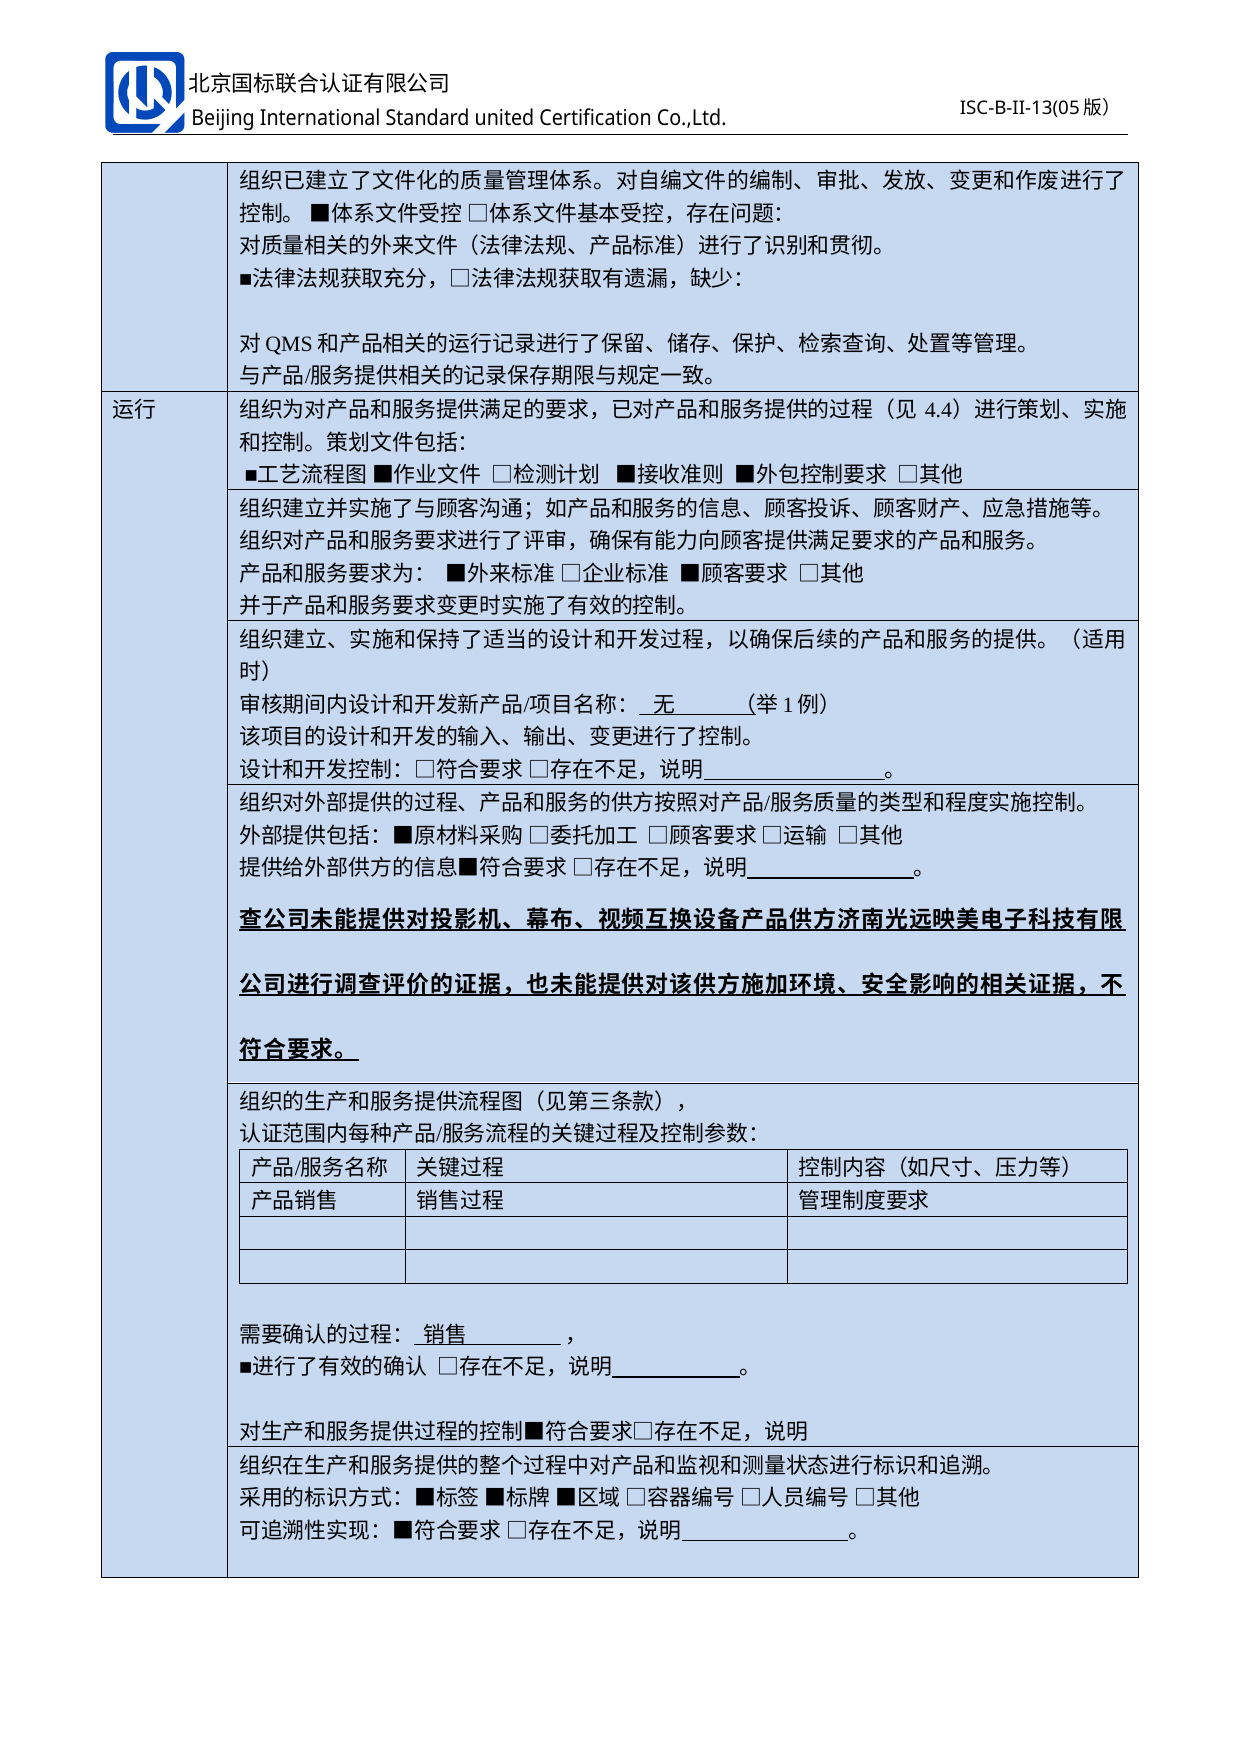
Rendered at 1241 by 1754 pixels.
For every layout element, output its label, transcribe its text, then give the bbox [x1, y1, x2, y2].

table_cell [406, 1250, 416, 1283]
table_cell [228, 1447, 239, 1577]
table_cell 组织对外部提供的过程、产品和服务的供方按照对产品/服务质量的类型和程度实施控制。 外部提供包括：■原材料采购 □委托加工 □顾客要求 □运输 □其他 提供给外部供方的信息■符合要求 □存在不足，说明 。 查公司未能提供对投影机、幕布、视频互换设备产品供方济南光远映美电子科技有限公司进行调查评价的证据，也未能提供对该供方施加环境、安全影响的相关证据，不符合要求。 [228, 785, 1138, 1082]
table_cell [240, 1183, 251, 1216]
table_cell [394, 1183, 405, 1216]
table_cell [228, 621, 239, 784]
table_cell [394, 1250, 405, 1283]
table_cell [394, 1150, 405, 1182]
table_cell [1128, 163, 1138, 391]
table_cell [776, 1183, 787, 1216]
picture [105, 52, 185, 133]
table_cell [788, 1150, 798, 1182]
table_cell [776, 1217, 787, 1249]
table_cell 运行 [102, 392, 227, 1577]
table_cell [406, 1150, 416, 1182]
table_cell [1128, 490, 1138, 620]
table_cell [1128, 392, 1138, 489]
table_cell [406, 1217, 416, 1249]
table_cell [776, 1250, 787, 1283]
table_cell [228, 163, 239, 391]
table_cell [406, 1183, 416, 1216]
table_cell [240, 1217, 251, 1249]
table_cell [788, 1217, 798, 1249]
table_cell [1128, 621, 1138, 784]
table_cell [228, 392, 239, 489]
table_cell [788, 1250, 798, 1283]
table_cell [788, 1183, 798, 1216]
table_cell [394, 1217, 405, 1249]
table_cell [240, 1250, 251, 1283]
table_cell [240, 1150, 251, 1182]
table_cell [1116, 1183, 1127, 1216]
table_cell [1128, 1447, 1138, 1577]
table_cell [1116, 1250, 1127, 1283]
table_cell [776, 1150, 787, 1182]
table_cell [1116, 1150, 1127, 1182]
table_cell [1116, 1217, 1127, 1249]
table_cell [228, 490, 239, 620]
